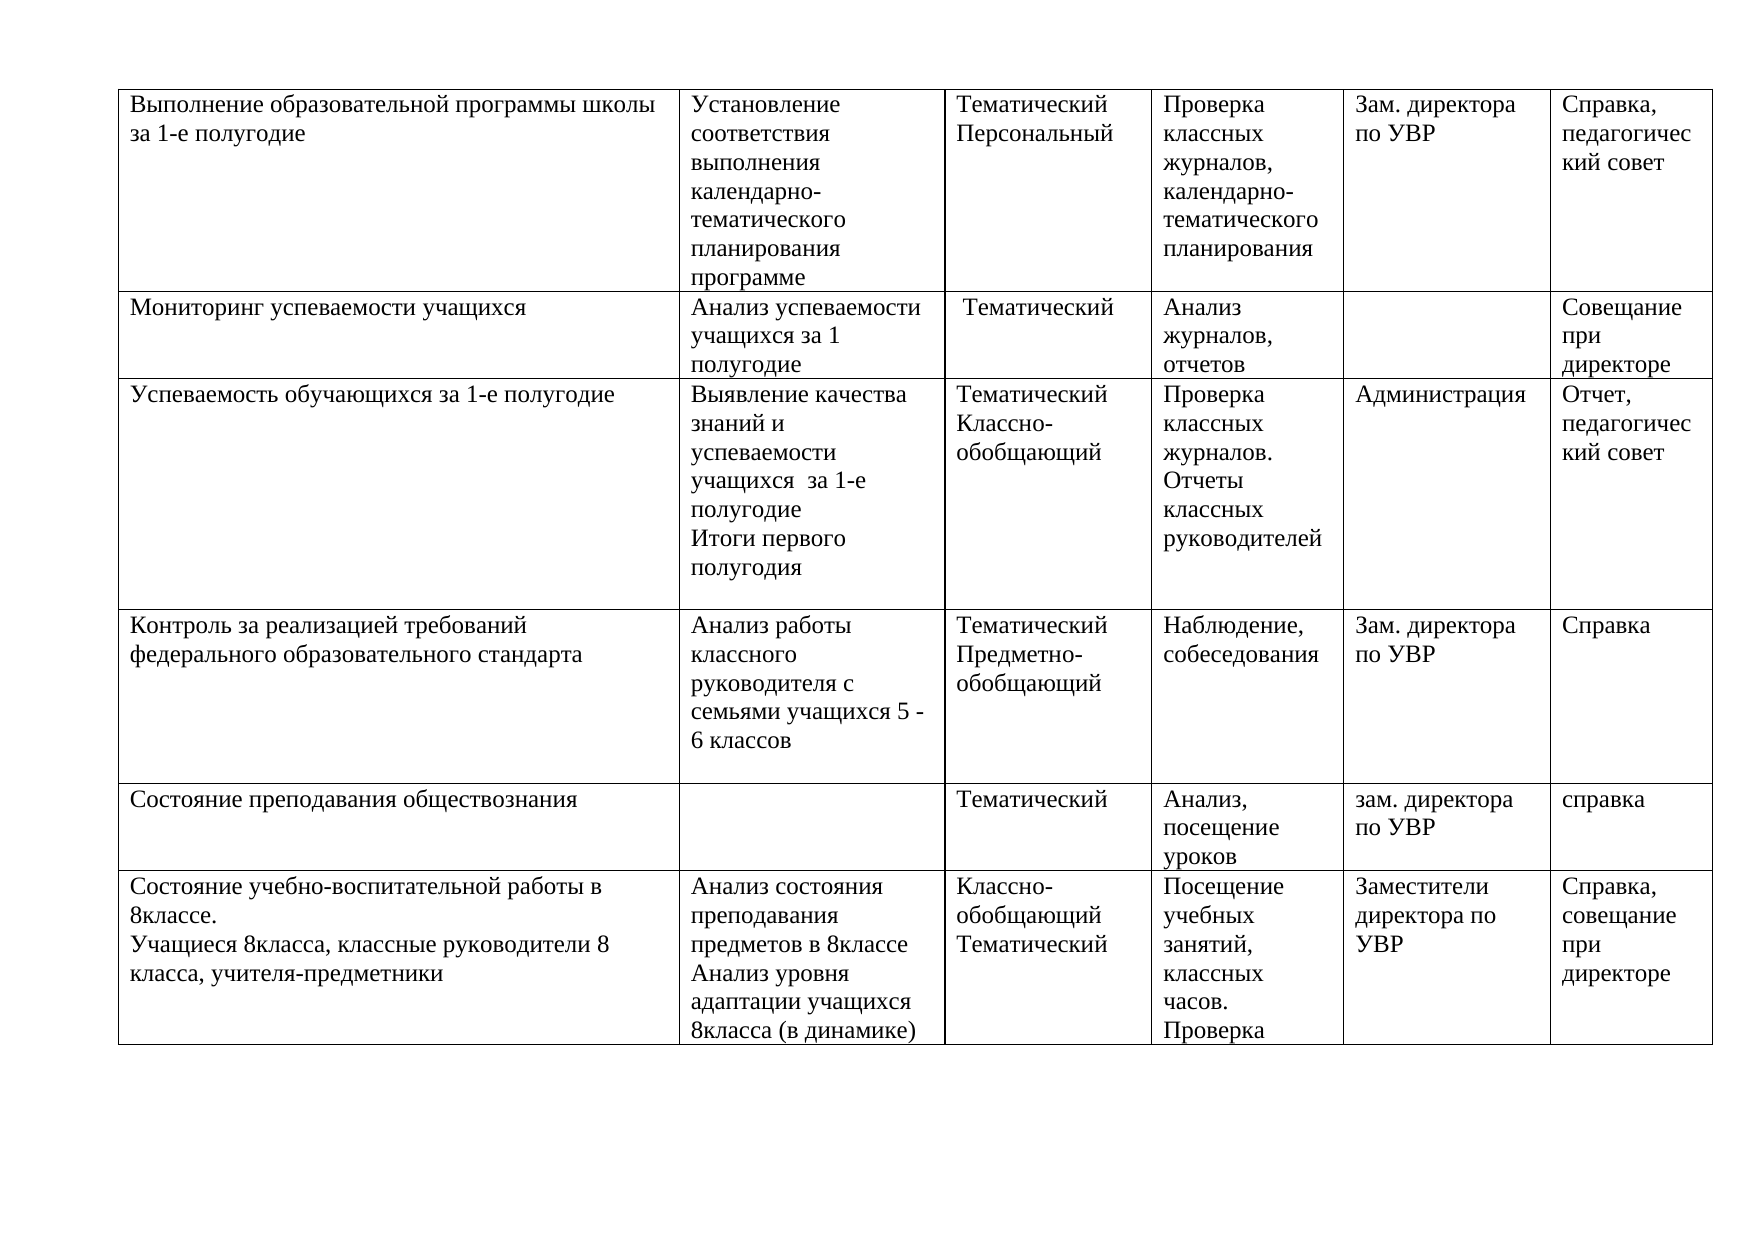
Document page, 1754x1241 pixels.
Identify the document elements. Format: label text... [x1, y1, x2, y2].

table_cell Справка, педагогический совет [1551, 90, 1712, 291]
table_cell зам. директора по УВР [1344, 784, 1550, 870]
table_cell Тематический [946, 784, 1151, 870]
table_cell Тематический [946, 292, 1151, 378]
table_cell Выполнение образовательной программы школы за 1-е полугодие [119, 90, 679, 291]
table_cell [680, 784, 944, 870]
table_cell Администрация [1344, 379, 1550, 609]
table_cell Выявление качества знаний и успеваемости учащихся за 1-е полугодие Итоги первого полугодия [680, 379, 944, 609]
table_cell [1551, 871, 1712, 1044]
table_cell Анализ журналов, отчетов [1152, 292, 1343, 378]
table_cell Установление соответствия выполнения календарно-тематического планирования программе [680, 90, 944, 291]
table_cell справка [1551, 784, 1712, 870]
table_cell Контроль за реализацией требований федерального образовательного стандарта [119, 610, 679, 783]
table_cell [680, 871, 944, 1044]
table_cell Анализ работы классного руководителя с семьями учащихся 5 -6 классов [680, 610, 944, 783]
table_cell Зам. директора по УВР [1344, 90, 1550, 291]
table_cell Тематический Классно-обобщающий [946, 379, 1151, 609]
table_cell Тематический Персональный [946, 90, 1151, 291]
table_cell Мониторинг успеваемости учащихся [119, 292, 679, 378]
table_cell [119, 871, 679, 1044]
table_cell [1344, 292, 1550, 378]
table_cell Анализ успеваемости учащихся за 1 полугодие [680, 292, 944, 378]
table_cell Проверка классных журналов, календарно-тематического планирования [1152, 90, 1343, 291]
table_cell Тематический Предметно-обобщающий [946, 610, 1151, 783]
table_cell Состояние преподавания обществознания [119, 784, 679, 870]
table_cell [1344, 871, 1550, 1044]
table_cell Справка [1551, 610, 1712, 783]
table_cell Проверка классных журналов. Отчеты классных руководителей [1152, 379, 1343, 609]
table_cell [1152, 871, 1343, 1044]
table_cell Успеваемость обучающихся за 1-е полугодие [119, 379, 679, 609]
table_cell Совещание при директоре [1551, 292, 1712, 378]
table_cell Наблюдение, собеседования [1152, 610, 1343, 783]
table_cell Отчет, педагогический совет [1551, 379, 1712, 609]
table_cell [946, 871, 1151, 1044]
table_cell Анализ, посещение уроков [1152, 784, 1343, 870]
table_cell Зам. директора по УВР [1344, 610, 1550, 783]
